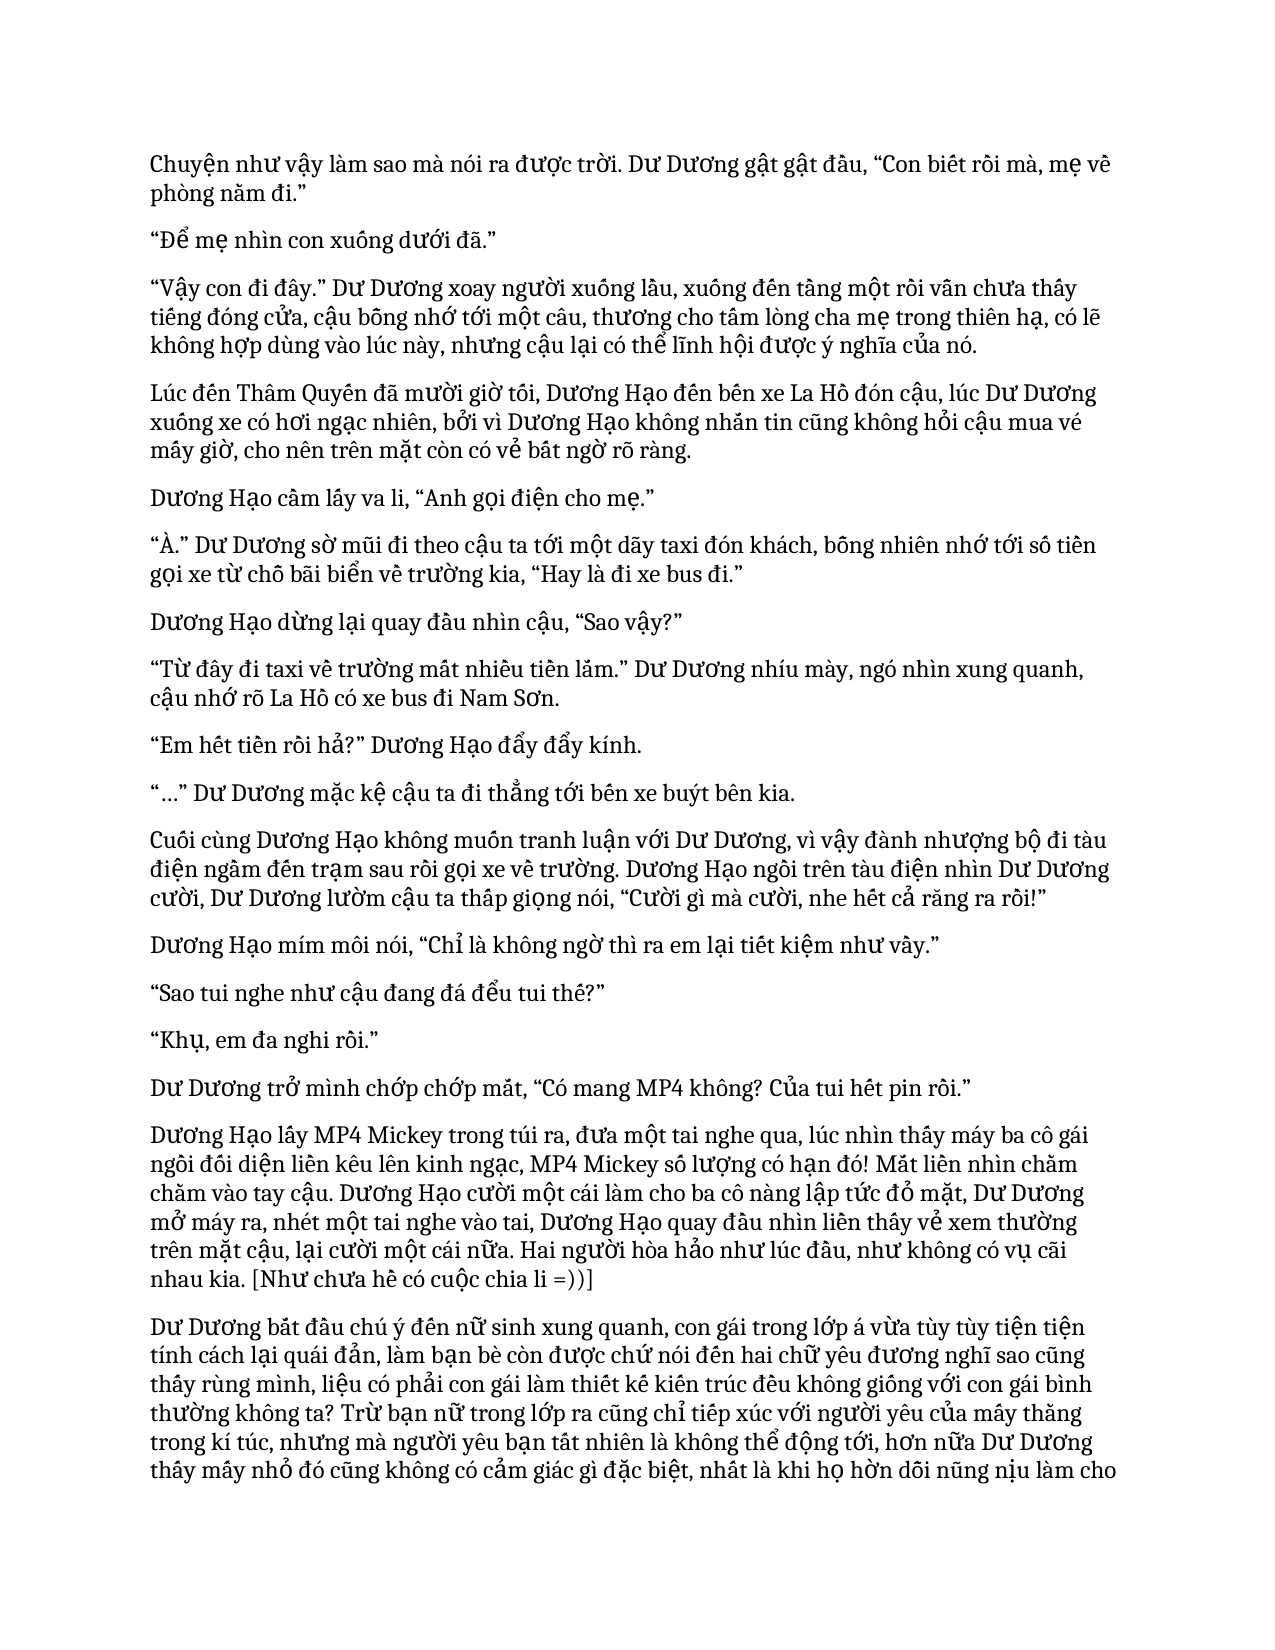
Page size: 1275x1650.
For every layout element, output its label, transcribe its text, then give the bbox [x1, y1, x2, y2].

text Chuyện như vậy làm sao mà nói ra được trời. Dư Dương gật gật đầu, “Con biết rồi mà, mẹ về phòng nằm đi.” [150, 150, 1125, 207]
text Dương Hạo cầm lấy va li, “Anh gọi điện cho mẹ.” [150, 484, 1125, 512]
text “Để mẹ nhìn con xuống dưới đã.” [150, 226, 1125, 255]
text Dương Hạo lấy MP4 Mickey trong túi ra, đưa một tai nghe qua, lúc nhìn thấy máy ba cô gái ngồi đối diện liền kêu lên kinh ngạc, MP4 Mickey số lượng có hạn đó! Mắt liền nhìn chằm chằm vào tay cậu. Dương Hạo cười một cái làm cho ba cô nàng lập tức đỏ mặt, Dư Dương mở máy ra, nhét một tai nghe vào tai, Dương Hạo quay đầu nhìn liền thấy vẻ xem thường trên mặt cậu, lại cười một cái nữa. Hai người hòa hảo như lúc đầu, như không có vụ cãi nhau kia. [Như chưa hề có cuộc chia li =))] [150, 1121, 1125, 1294]
text “Vậy con đi đây.” Dư Dương xoay người xuống lầu, xuống đến tầng một rồi vẫn chưa thấy tiếng đóng cửa, cậu bỗng nhớ tới một câu, thương cho tấm lòng cha mẹ trong thiên hạ, có lẽ không hợp dùng vào lúc này, nhưng cậu lại có thể lĩnh hội được ý nghĩa của nó. [150, 274, 1125, 360]
text “À.” Dư Dương sờ mũi đi theo cậu ta tới một dãy taxi đón khách, bỗng nhiên nhớ tới số tiền gọi xe từ chỗ bãi biển về trường kia, “Hay là đi xe bus đi.” [150, 531, 1125, 589]
text “Sao tui nghe như cậu đang đá đểu tui thế?” [150, 979, 1125, 1007]
text Dư Dương trở mình chớp chớp mắt, “Có mang MP4 không? Của tui hết pin rồi.” [150, 1074, 1125, 1102]
text Cuối cùng Dương Hạo không muốn tranh luận với Dư Dương, vì vậy đành nhượng bộ đi tàu điện ngầm đến trạm sau rồi gọi xe về trường. Dương Hạo ngồi trên tàu điện nhìn Dư Dương cười, Dư Dương lườm cậu ta thấp giọng nói, “Cười gì mà cười, nhe hết cả răng ra rồi!” [150, 826, 1125, 912]
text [150, 1312, 1125, 1485]
text “Từ đây đi taxi về trường mất nhiều tiền lắm.” Dư Dương nhíu mày, ngó nhìn xung quanh, cậu nhớ rõ La Hồ có xe bus đi Nam Sơn. [150, 655, 1125, 712]
text Lúc đến Thâm Quyến đã mười giờ tối, Dương Hạo đến bến xe La Hồ đón cậu, lúc Dư Dương xuống xe có hơi ngạc nhiên, bởi vì Dương Hạo không nhắn tin cũng không hỏi cậu mua vé mấy giờ, cho nên trên mặt còn có vẻ bất ngờ rõ ràng. [150, 379, 1125, 465]
text Dương Hạo dừng lại quay đầu nhìn cậu, “Sao vậy?” [150, 607, 1125, 636]
text “Em hết tiền rồi hả?” Dương Hạo đẩy đẩy kính. [150, 731, 1125, 760]
text Dương Hạo mím môi nói, “Chỉ là không ngờ thì ra em lại tiết kiệm như vầy.” [150, 931, 1125, 960]
text “…” Dư Dương mặc kệ cậu ta đi thẳng tới bến xe buýt bên kia. [150, 779, 1125, 807]
text “Khụ, em đa nghi rồi.” [150, 1026, 1125, 1055]
